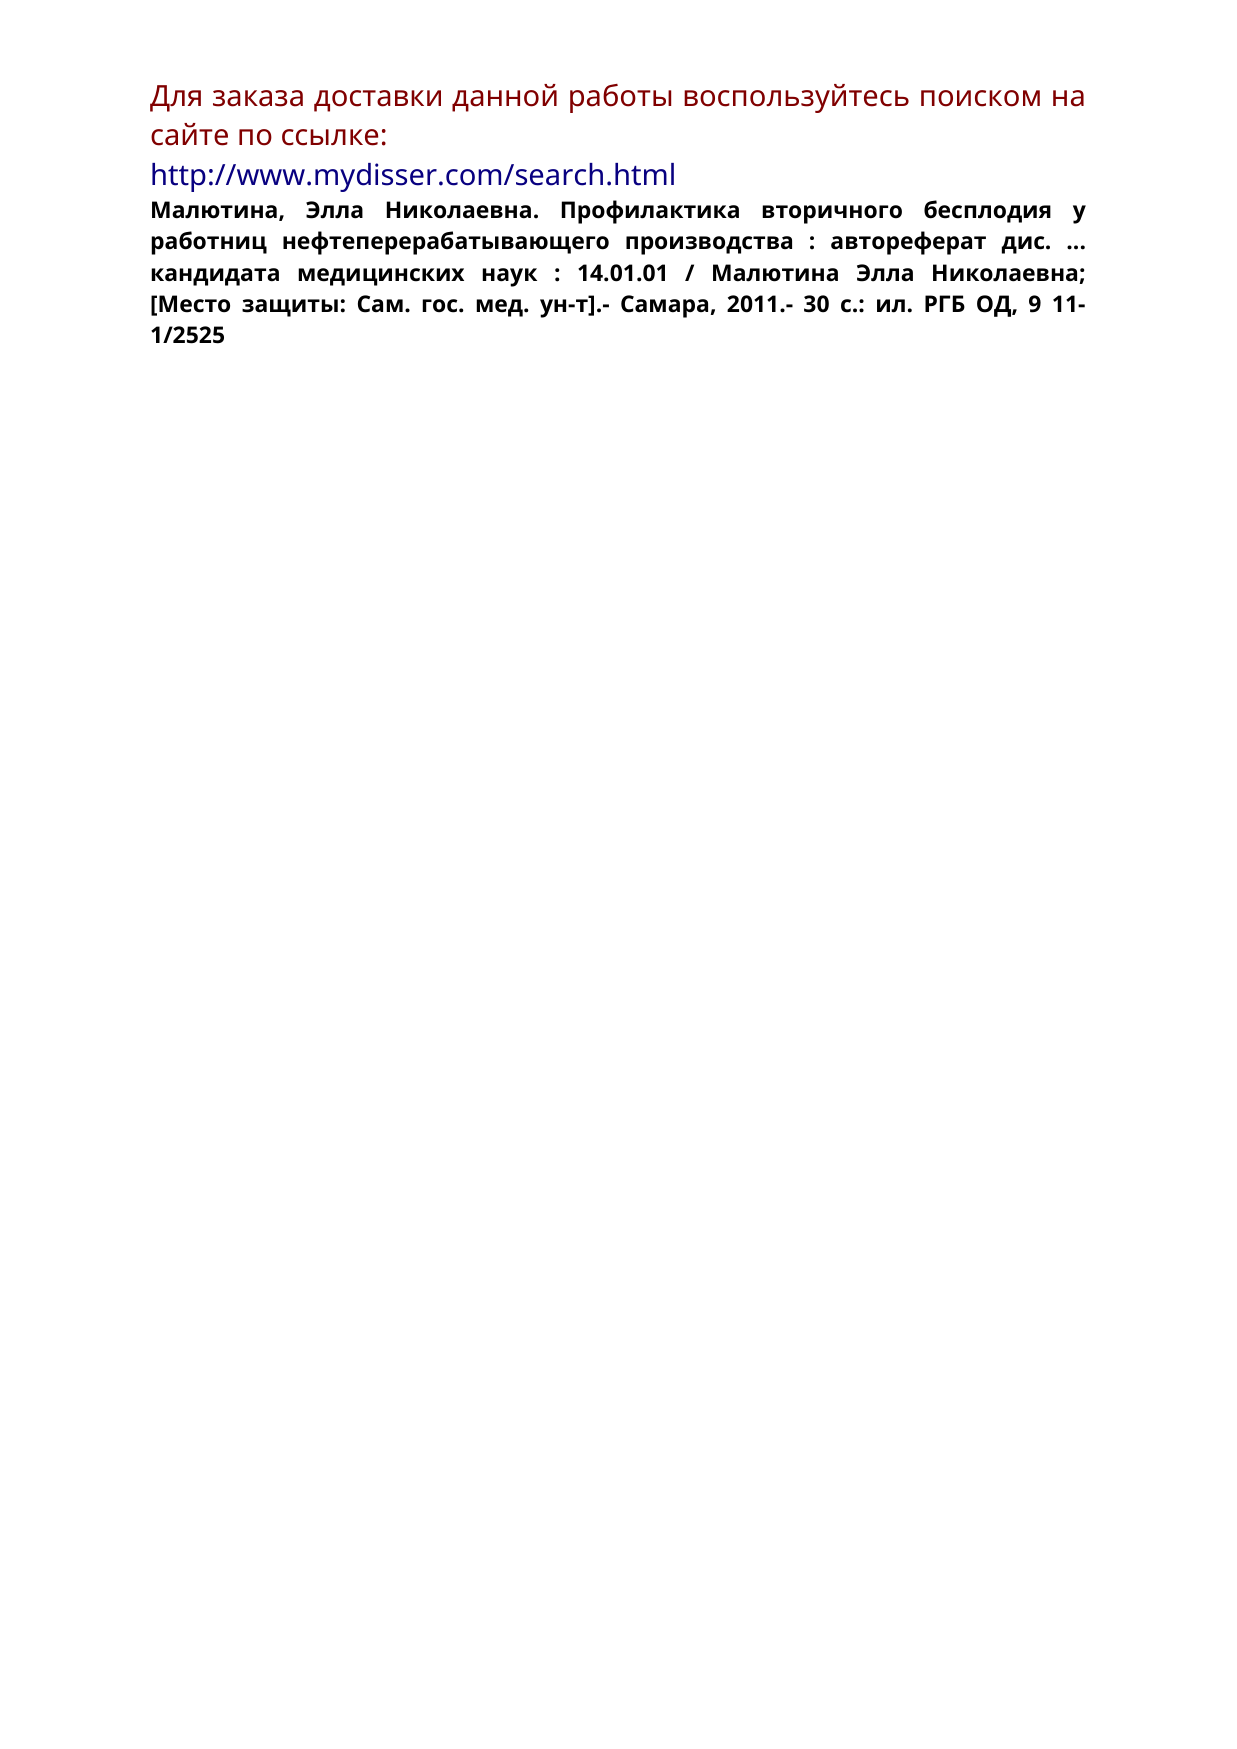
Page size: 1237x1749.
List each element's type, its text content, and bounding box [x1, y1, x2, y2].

text Малютина, Элла Николаевна. Профилактика вторичного бесплодия у работниц нефтеперерабатывающего производства : автореферат дис. ... кандидата медицинских наук : 14.01.01 / Малютина Элла Николаевна; [Место защиты: Сам. гос. мед. ун-т].- Самара, 2011.- 30 с.: ил. РГБ ОД, 9 11-1/2525 [150, 194, 1086, 350]
